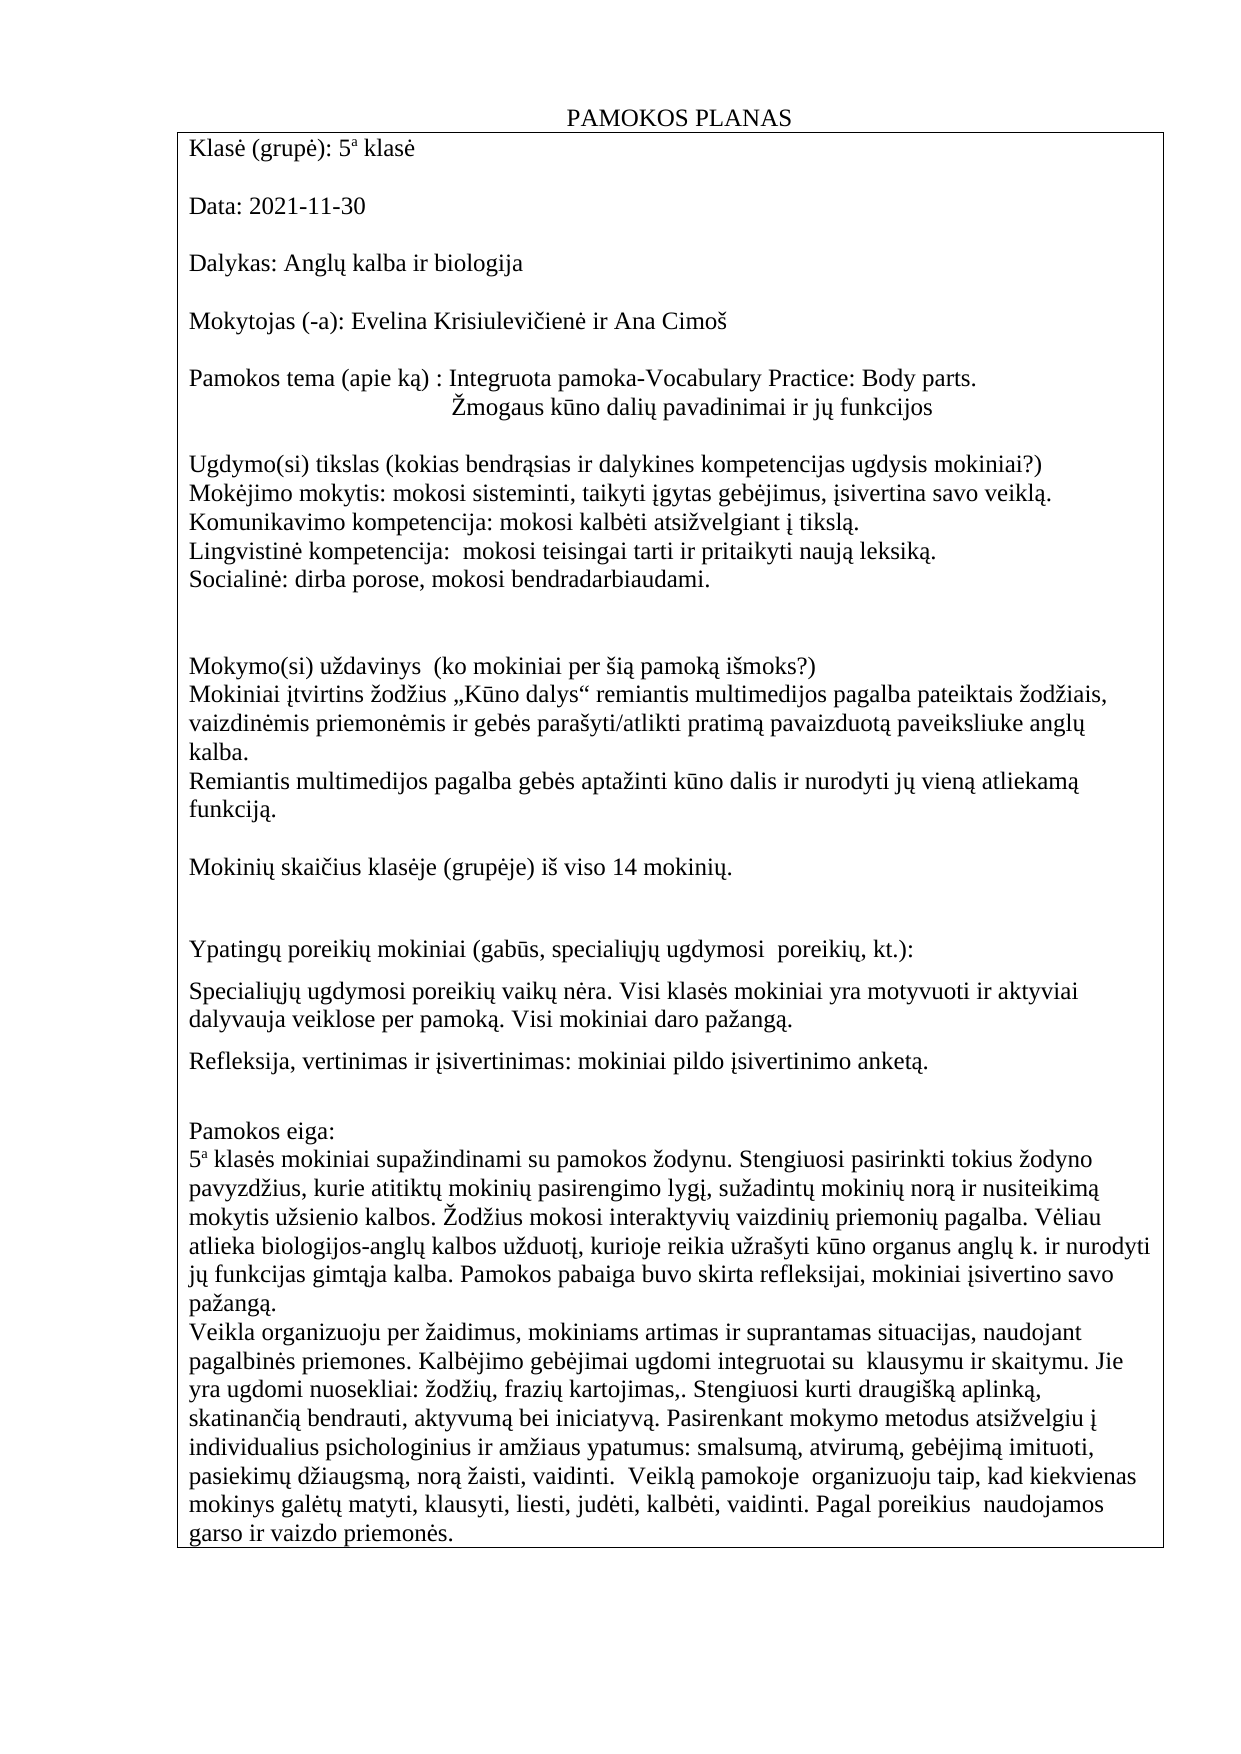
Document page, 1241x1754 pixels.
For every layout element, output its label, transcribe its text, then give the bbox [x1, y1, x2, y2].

table_header Klasė (grupė): 5a klasė Data: 2021-11-30 Dalykas: Anglų kalba ir biologija Mokytojas (-a): Evelina Krisiulevičienė ir Ana Cimoš Pamokos tema (apie ką) : Integruota pamoka-Vocabulary Practice: Body parts. Žmogaus kūno dalių pavadinimai ir jų funkcijos Ugdymo(si) tikslas (kokias bendrąsias ir dalykines kompetencijas ugdysis mokiniai?) Mokėjimo mokytis: mokosi sisteminti, taikyti įgytas gebėjimus, įsivertina savo veiklą. Komunikavimo kompetencija: mokosi kalbėti atsižvelgiant į tikslą. Lingvistinė kompetencija: mokosi teisingai tarti ir pritaikyti naują leksiką. Socialinė: dirba porose, mokosi bendradarbiaudami. Mokymo(si) uždavinys (ko mokiniai per šią pamoką išmoks?) Mokiniai įtvirtins žodžius „Kūno dalys“ remiantis multimedijos pagalba pateiktais žodžiais, vaizdinėmis priemonėmis ir gebės parašyti/atlikti pratimą pavaizduotą paveiksliuke anglų kalba. Remiantis multimedijos pagalba gebės aptažinti kūno dalis ir nurodyti jų vieną atliekamą funkciją. Mokinių skaičius klasėje (grupėje) iš viso 14 mokinių. Ypatingų poreikių mokiniai (gabūs, specialiųjų ugdymosi poreikių, kt.): Specialiųjų ugdymosi poreikių vaikų nėra. Visi klasės mokiniai yra motyvuoti ir aktyviai dalyvauja veiklose per pamoką. Visi mokiniai daro pažangą. Refleksija, vertinimas ir įsivertinimas: mokiniai pildo įsivertinimo anketą. Pamokos eiga: 5a klasės mokiniai supažindinami su pamokos žodynu. Stengiuosi pasirinkti tokius žodyno pavyzdžius, kurie atitiktų mokinių pasirengimo lygį, sužadintų mokinių norą ir nusiteikimą mokytis užsienio kalbos. Žodžius mokosi interaktyvių vaizdinių priemonių pagalba. Vėliau atlieka biologijos-anglų kalbos užduotį, kurioje reikia užrašyti kūno organus anglų k. ir nurodyti jų funkcijas gimtąja kalba. Pamokos pabaiga buvo skirta refleksijai, mokiniai įsivertino savo pažangą. Veikla organizuoju per žaidimus, mokiniams artimas ir suprantamas situacijas, naudojant pagalbinės priemones. Kalbėjimo gebėjimai ugdomi integruotai su klausymu ir skaitymu. Jie yra ugdomi nuosekliai: žodžių, frazių kartojimas,. Stengiuosi kurti draugišką aplinką, skatinančią bendrauti, aktyvumą bei iniciatyvą. Pasirenkant mokymo metodus atsižvelgiu į individualius psichologinius ir amžiaus ypatumus: smalsumą, atvirumą, gebėjimą imituoti, pasiekimų džiaugsmą, norą žaisti, vaidinti. Veiklą pamokoje organizuoju taip, kad kiekvienas mokinys galėtų matyti, klausyti, liesti, judėti, kalbėti, vaidinti. Pagal poreikius naudojamos garso ir vaizdo priemonės. [178, 133, 1163, 1547]
text PAMOKOS PLANAS [177, 103, 1181, 132]
